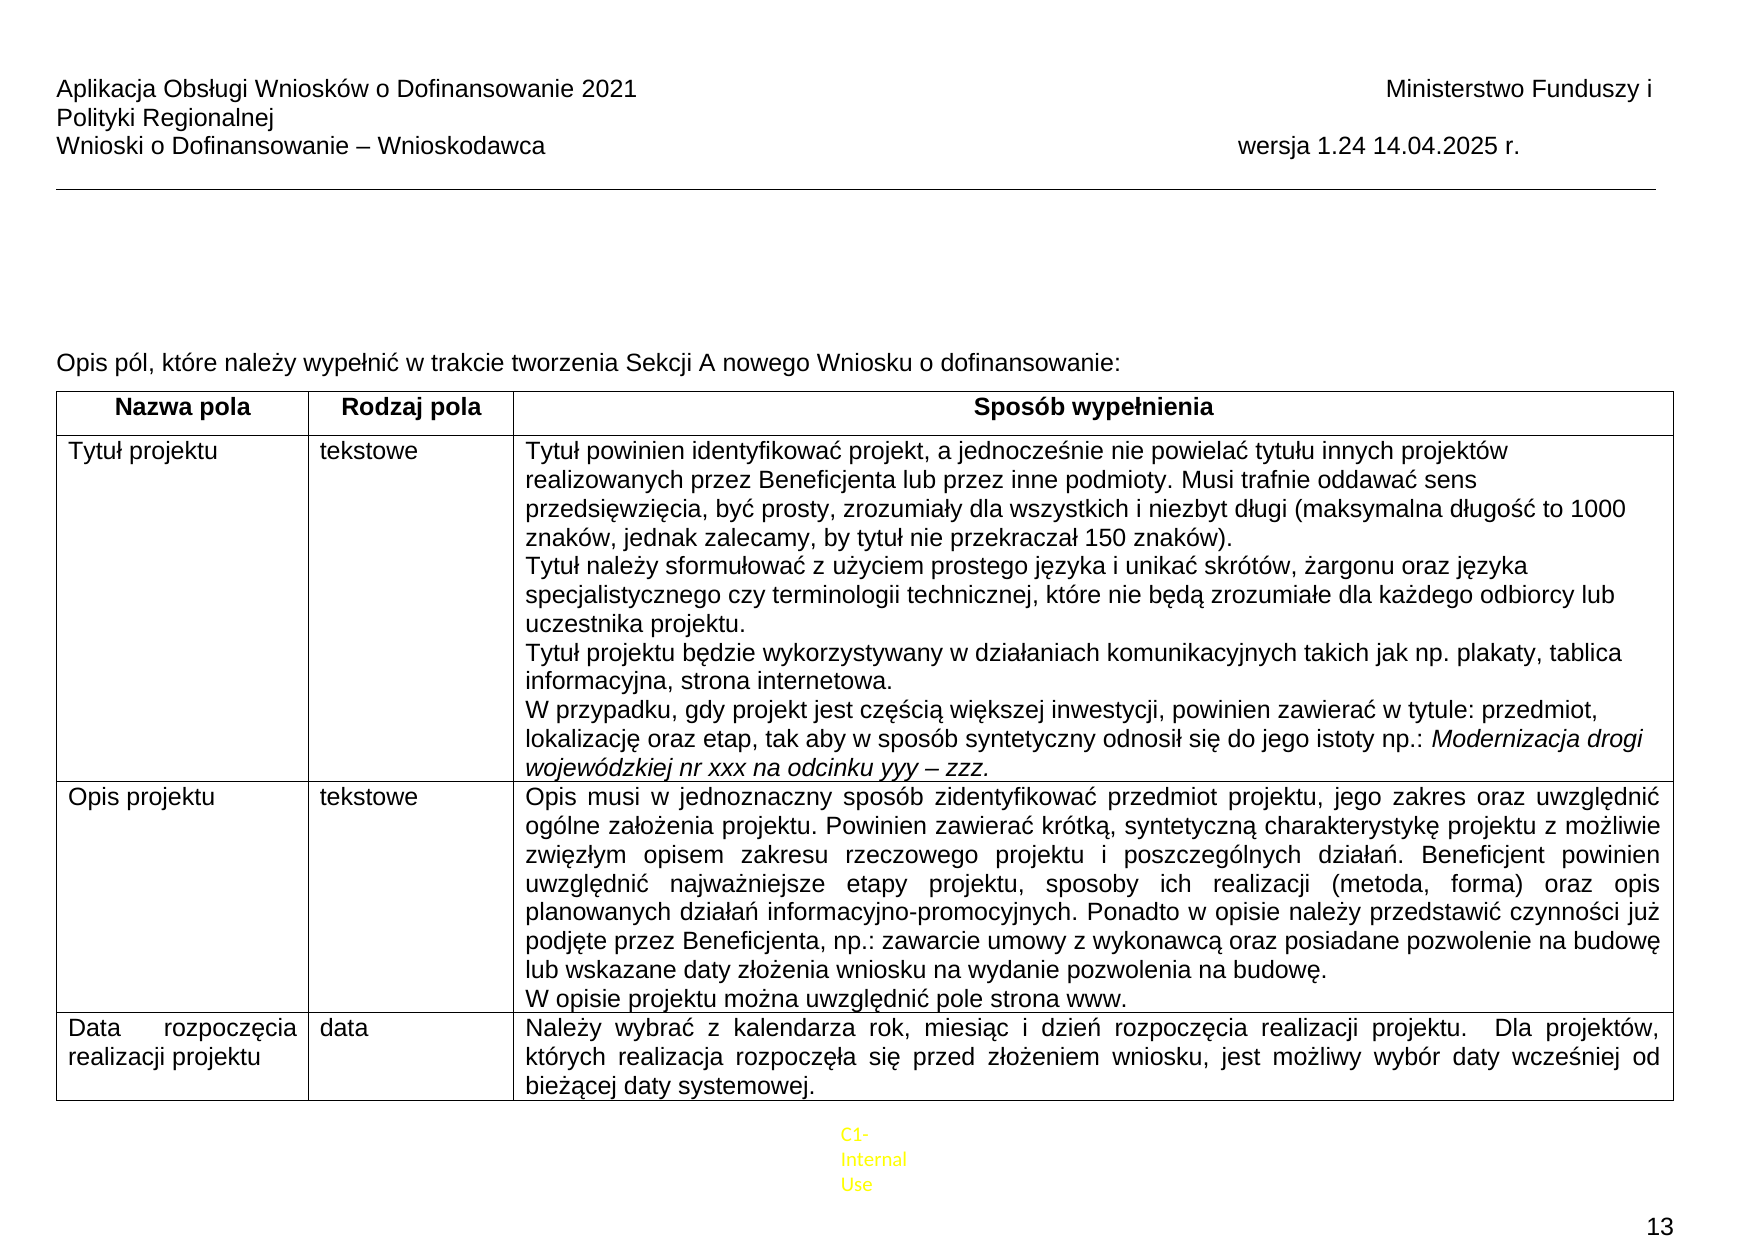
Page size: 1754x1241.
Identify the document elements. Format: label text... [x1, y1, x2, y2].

table_cell Należy wybrać z kalendarza rok, miesiąc i dzień rozpoczęcia realizacji projektu. Dla projektów, których realizacja rozpoczęła się przed złożeniem wniosku, jest możliwy wybór daty wcześniej od bieżącej daty systemowej. [514, 1013, 1673, 1099]
text Opis pól, które należy wypełnić w trakcie tworzenia Sekcji A nowego Wniosku o dofinansowanie: [56, 348, 1674, 377]
table_cell Tytuł projektu [57, 436, 308, 781]
table_header Rodzaj pola [309, 392, 513, 435]
table_cell Data rozpoczęcia realizacji projektu [57, 1013, 308, 1099]
table_cell Tytuł powinien identyfikować projekt, a jednocześnie nie powielać tytułu innych projektów realizowanych przez Beneficjenta lub przez inne podmioty. Musi trafnie oddawać sens przedsięwzięcia, być prosty, zrozumiały dla wszystkich i niezbyt długi (maksymalna długość to 1000 znaków, jednak zalecamy, by tytuł nie przekraczał 150 znaków). Tytuł należy sformułować z użyciem prostego języka i unikać skrótów, żargonu oraz języka specjalistycznego czy terminologii technicznej, które nie będą zrozumiałe dla każdego odbiorcy lub uczestnika projektu. Tytuł projektu będzie wykorzystywany w działaniach komunikacyjnych takich jak np. plakaty, tablica informacyjna, strona internetowa. W przypadku, gdy projekt jest częścią większej inwestycji, powinien zawierać w tytule: przedmiot, lokalizację oraz etap, tak aby w sposób syntetyczny odnosił się do jego istoty np.: Modernizacja drogi wojewódzkiej nr xxx na odcinku yyy – zzz. [514, 436, 1673, 781]
table_cell Opis projektu [57, 782, 308, 1012]
table_header Nazwa pola [57, 392, 308, 435]
table_cell tekstowe [309, 436, 513, 781]
table_header Sposób wypełnienia [514, 392, 1673, 435]
table_cell Opis musi w jednoznaczny sposób zidentyfikować przedmiot projektu, jego zakres oraz uwzględnić ogólne założenia projektu. Powinien zawierać krótką, syntetyczną charakterystykę projektu z możliwie zwięzłym opisem zakresu rzeczowego projektu i poszczególnych działań. Beneficjent powinien uwzględnić najważniejsze etapy projektu, sposoby ich realizacji (metoda, forma) oraz opis planowanych działań informacyjno-promocyjnych. Ponadto w opisie należy przedstawić czynności już podjęte przez Beneficjenta, np.: zawarcie umowy z wykonawcą oraz posiadane pozwolenie na budowę lub wskazane daty złożenia wniosku na wydanie pozwolenia na budowę. W opisie projektu można uwzględnić pole strona www. [514, 782, 1673, 1012]
table_cell tekstowe [309, 782, 513, 1012]
table_cell data [309, 1013, 513, 1099]
